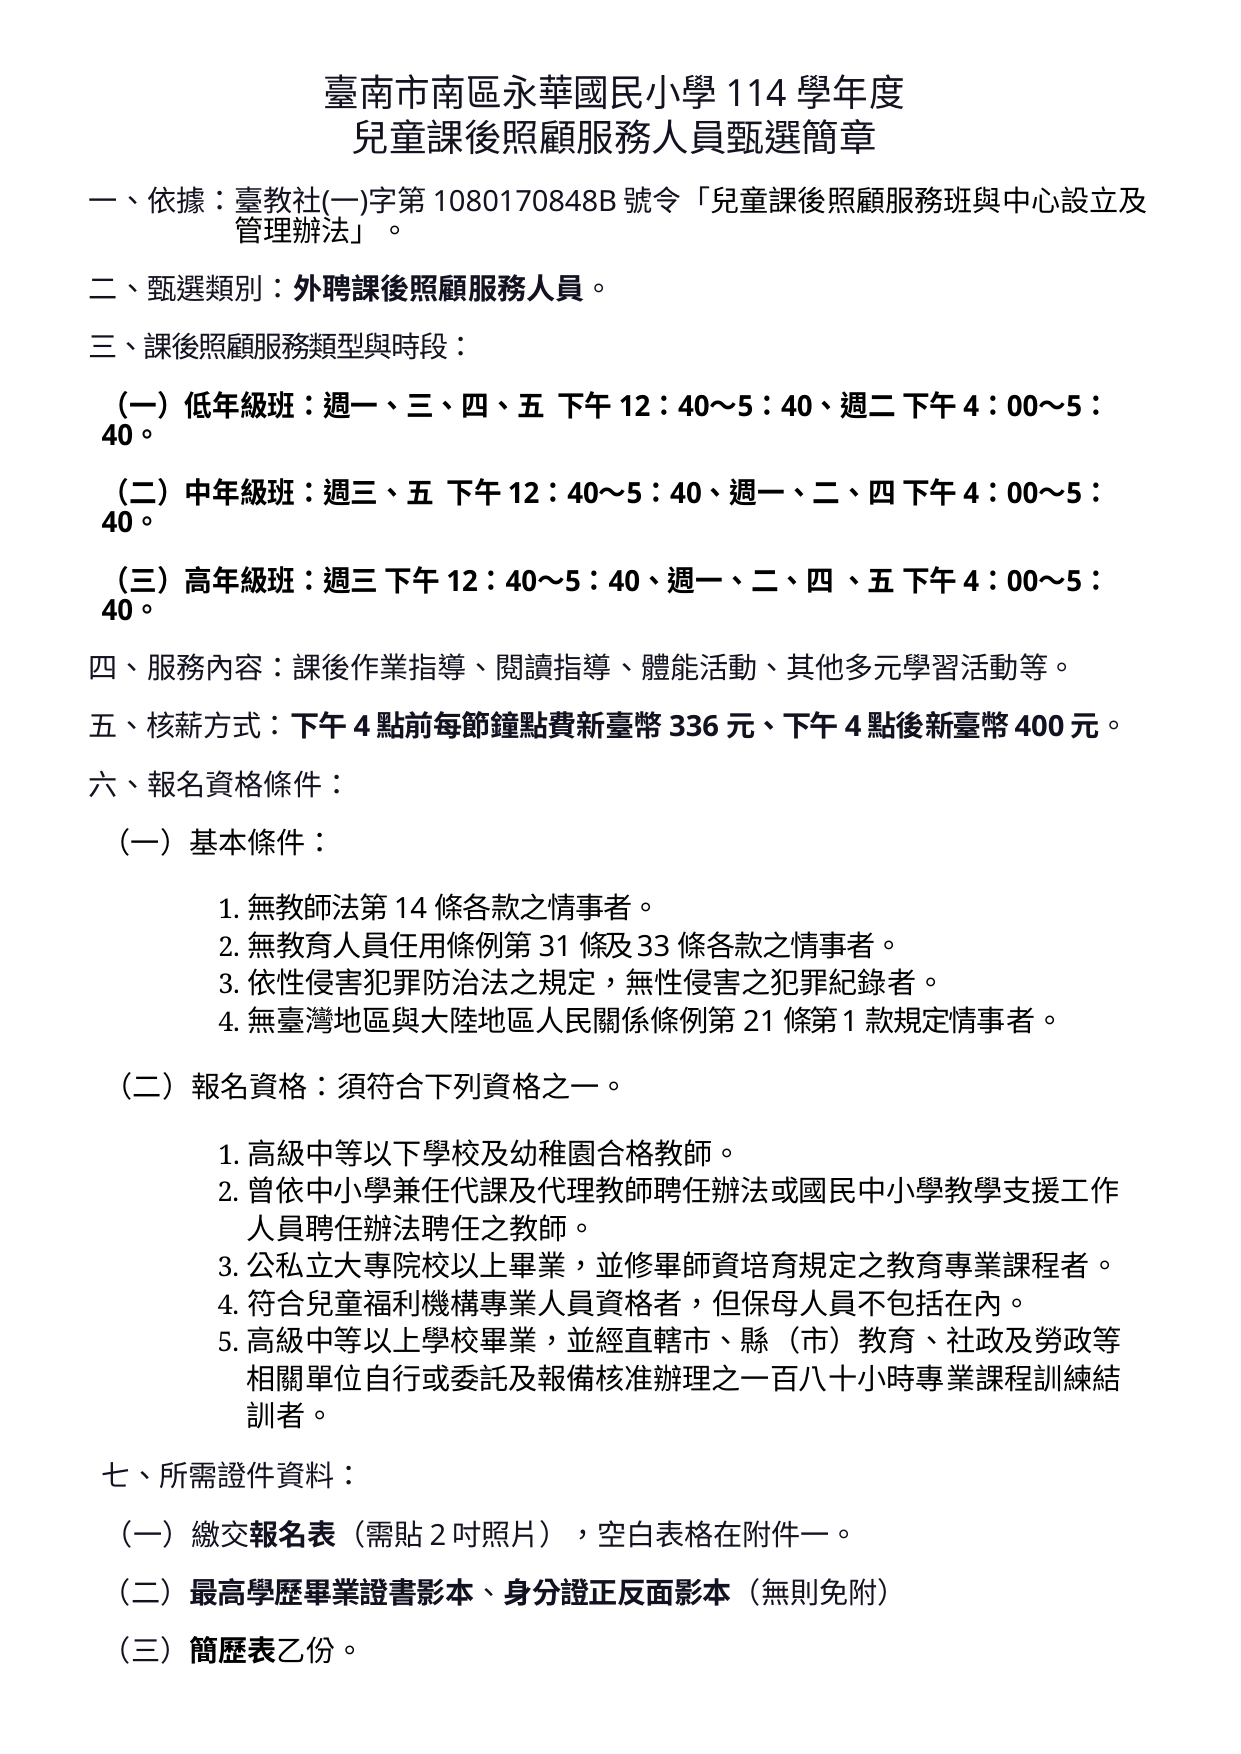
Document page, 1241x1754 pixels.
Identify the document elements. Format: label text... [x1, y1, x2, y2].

text （二）報名資格：須符合下列資格之一。 [101, 1068, 1152, 1105]
list 公私立大專院校以上畢業，並修畢師資培育規定之教育專業課程者。 [217, 1247, 1122, 1284]
text （一）低年級班：週一、三、四、五 下午12：40～5：40、週二 下午4：00～5：40。 [101, 393, 1152, 451]
text （一）繳交報名表（需貼2吋照片），空白表格在附件一。 [102, 1522, 1152, 1551]
title 兒童課後照顧服務人員甄選簡章 [303, 118, 924, 159]
list 符合兒童福利機構專業人員資格者，但保母人員不包括在內。 [217, 1284, 1152, 1322]
list 依性侵害犯罪防治法之規定，無性侵害之犯罪紀錄者。 [218, 963, 1152, 1001]
list 高級中等以下學校及幼稚園合格教師。 [218, 1134, 1152, 1172]
text 三、課後照顧服務類型與時段： [89, 334, 918, 363]
text 五、核薪方式：下午4點前每節鐘點費新臺幣 336 元、下午4點後新臺幣 400元。 [89, 713, 1152, 743]
text 七、所需證件資料： [101, 1463, 1152, 1493]
text （三）簡歷表乙份。 [102, 1638, 1152, 1668]
list 高級中等以上學校畢業，並經直轄市、縣（市）教育、社政及勞政等相關單位自行或委託及報備核准辦理之一百八十小時專業課程訓練結訓者。 [217, 1322, 1122, 1434]
text 四、服務內容：課後作業指導、閱讀指導、體能活動、其他多元學習活動等。 [89, 655, 1152, 684]
list 曾依中小學兼任代課及代理教師聘任辦法或國民中小學教學支援工作人員聘任辦法聘任之教師。 [217, 1172, 1122, 1247]
list 無臺灣地區與大陸地區人民關係條例第 21 條第 1 款規定情事者。 [218, 1001, 1108, 1038]
title 臺南市南區永華國民小學 114 學年度 [303, 73, 924, 115]
text （三）高年級班：週三 下午12：40～5：40、週一、二、四 、五 下午4：00～5：40。 [101, 568, 1152, 626]
text （一）基本條件： [101, 830, 1152, 859]
list 無教育人員任用條例第 31 條及 33 條各款之情事者。 [218, 926, 1152, 963]
text 二、甄選類別：外聘課後照顧服務人員。 [89, 276, 918, 305]
text 一、依據：臺教社(一)字第1080170848B號令「兒童課後照顧服務班與中心設立及 管理辦法」。 [89, 188, 1160, 247]
list 無教師法第 14 條各款之情事者。 [218, 888, 1152, 926]
text （二）中年級班：週三、五 下午12：40～5：40、週一、二、四 下午4：00～5：40。 [101, 480, 1152, 538]
text （二）最高學歷畢業證書影本、身分證正反面影本（無則免附） [102, 1580, 1152, 1609]
text 六、報名資格條件： [89, 772, 452, 801]
